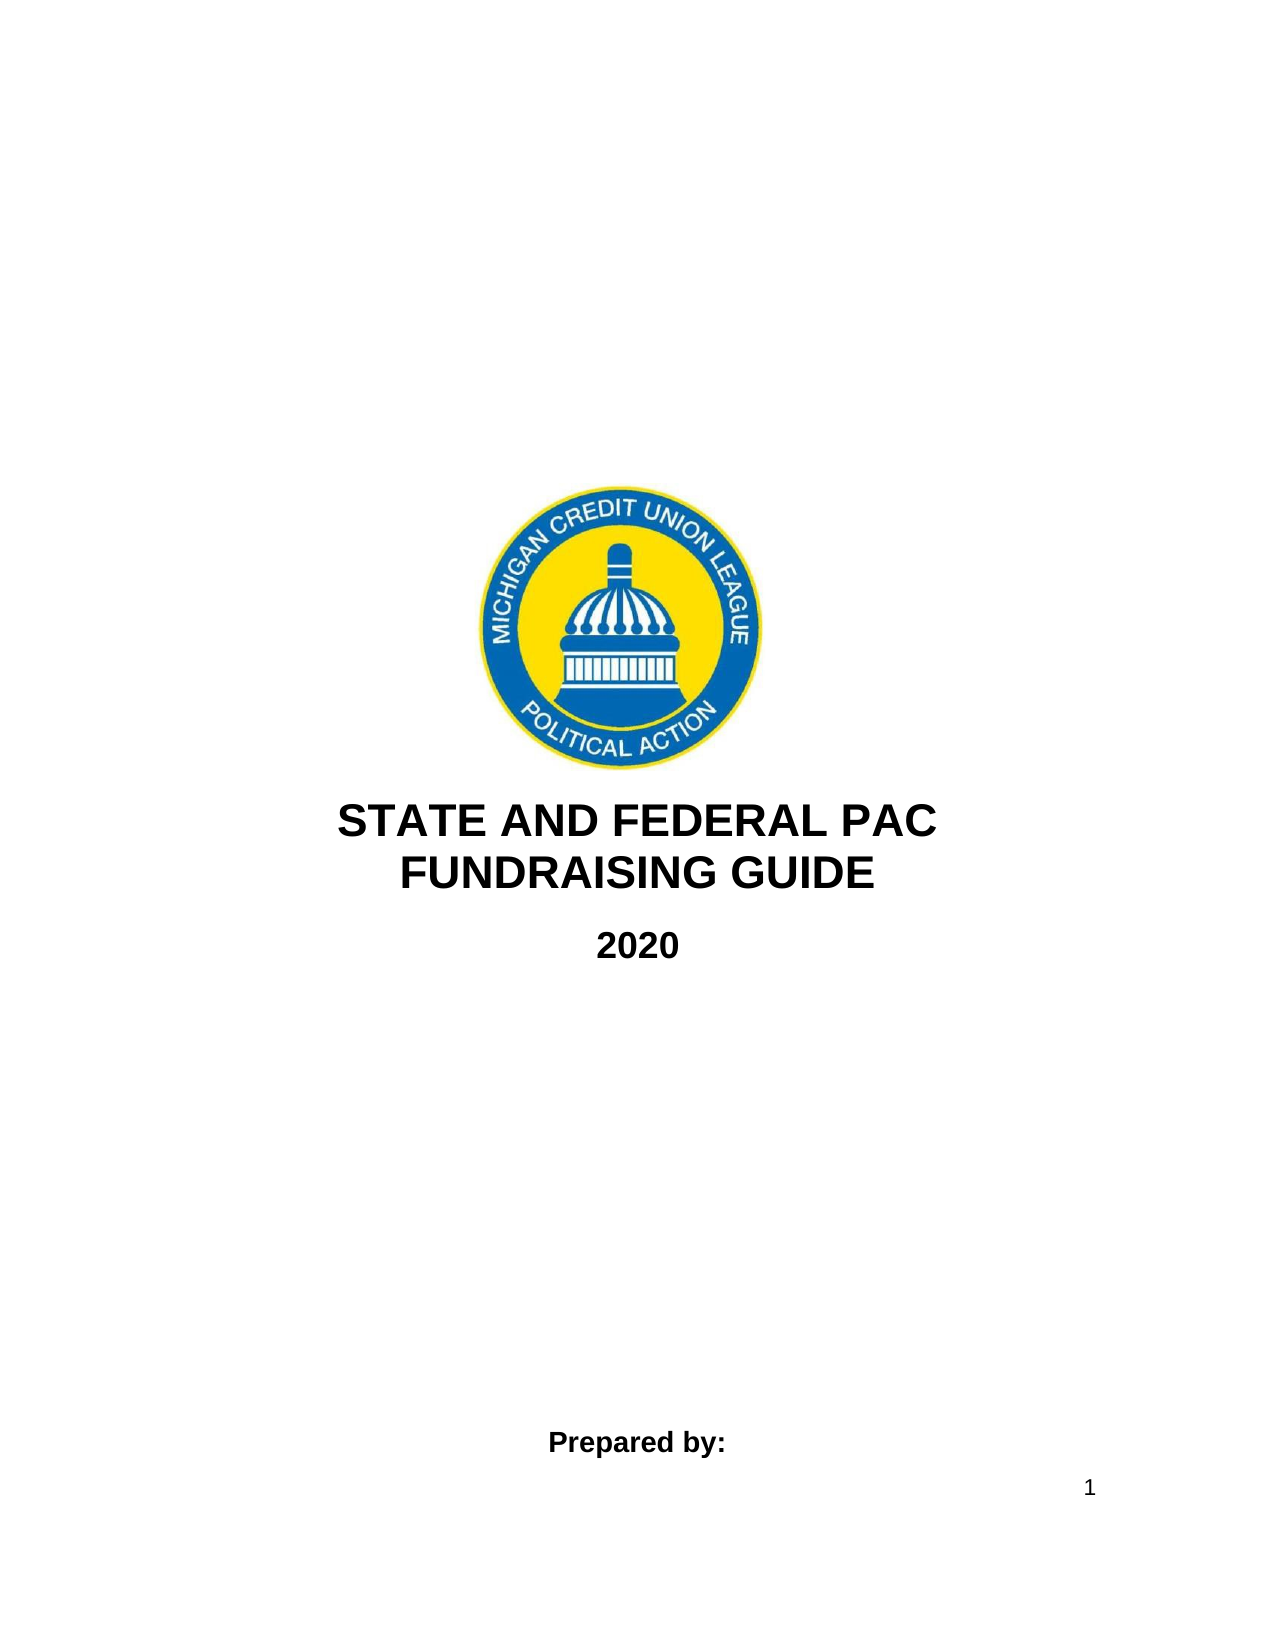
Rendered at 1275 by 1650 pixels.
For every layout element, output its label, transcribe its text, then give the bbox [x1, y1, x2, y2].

text STATE AND FEDERAL PAC FUNDRAISING GUIDE [315, 793, 960, 899]
picture [474, 483, 766, 771]
text 2020 [315, 932, 960, 966]
text Prepared by: [315, 1425, 960, 1459]
